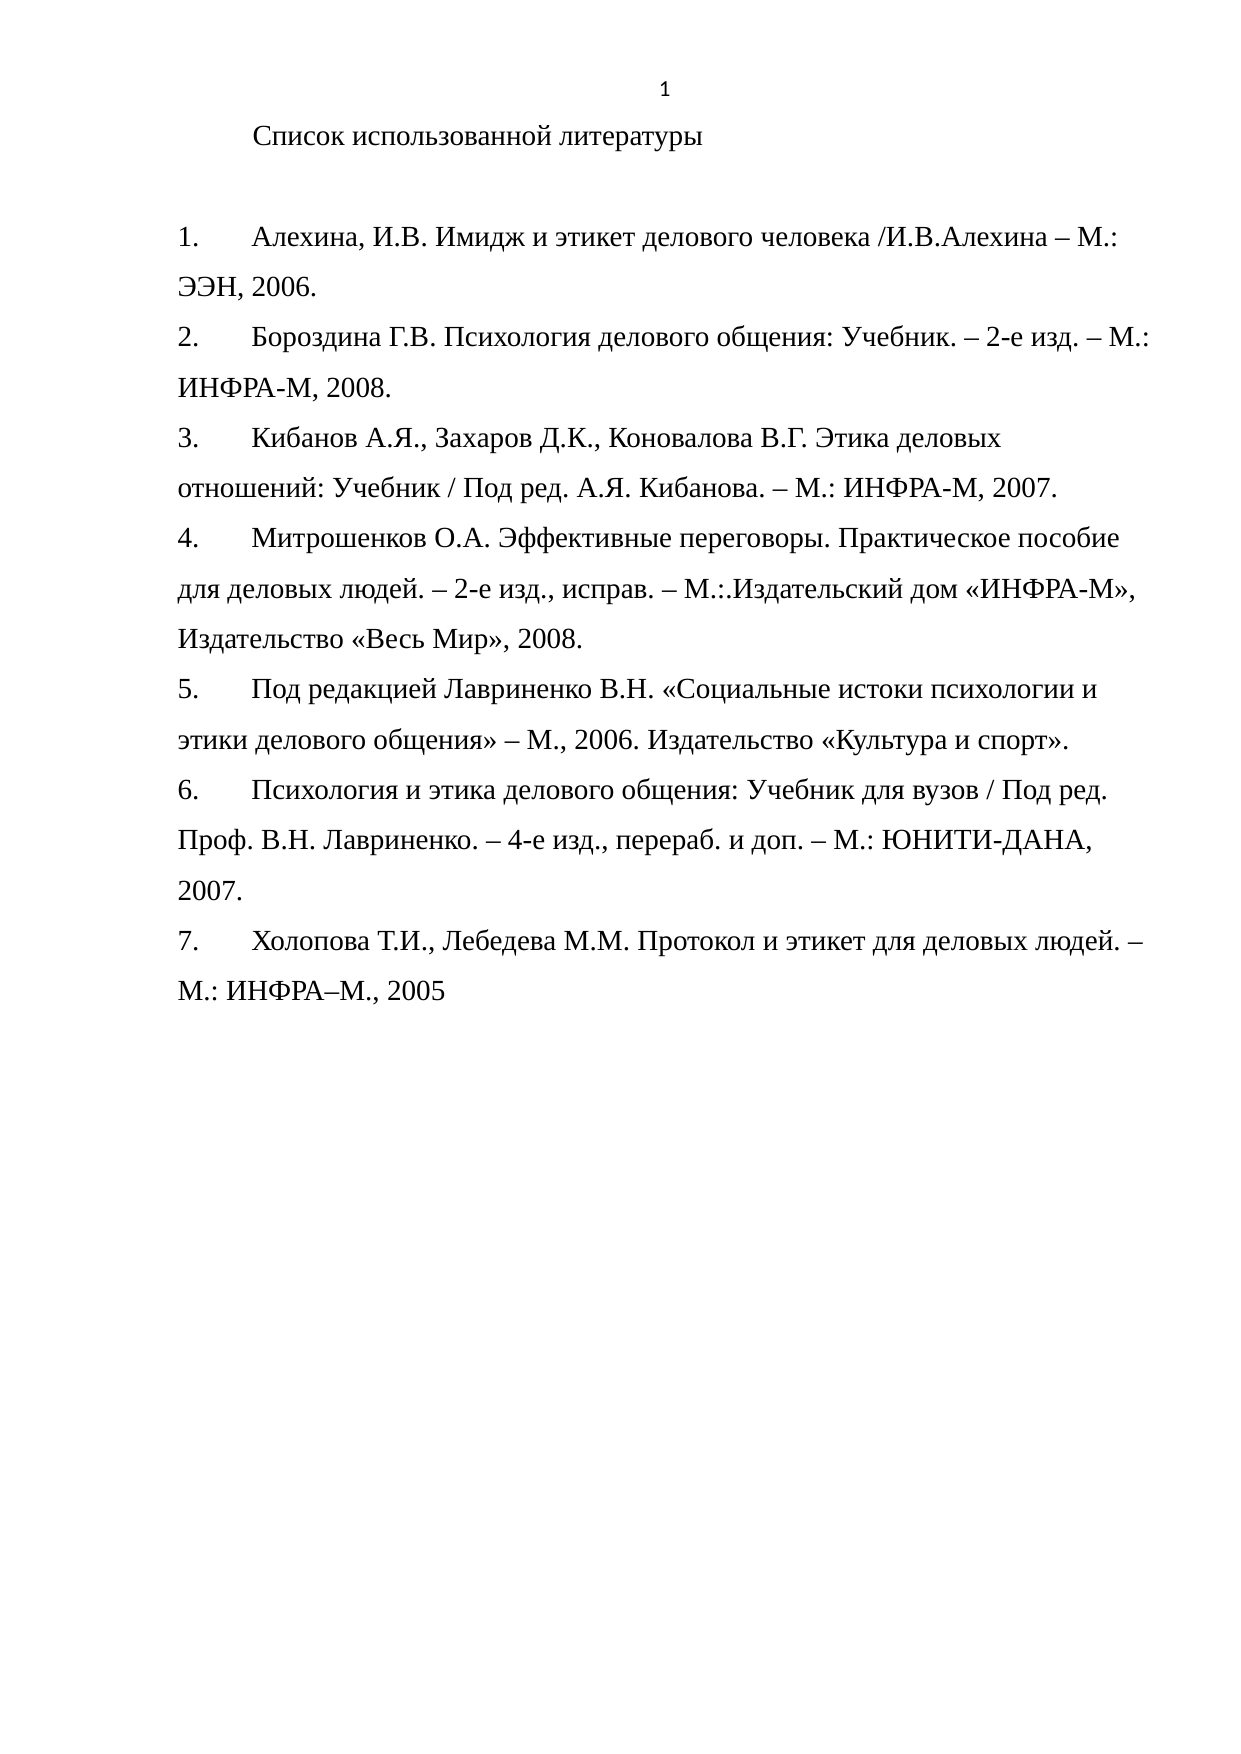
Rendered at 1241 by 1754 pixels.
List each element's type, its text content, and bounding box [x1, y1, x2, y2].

list Психология и этика делового общения: Учебник для вузов / Под ред. Проф. В.Н. Лавриненко. – 4-е изд., перераб. и доп. – М.: ЮНИТИ-ДАНА, 2007. [177, 772, 1152, 906]
list Митрошенков О.А. Эффективные переговоры. Практическое пособие для деловых людей. – 2-е изд., исправ. – М.:.Издательский дом «ИНФРА-М», Издательство «Весь Мир», 2008. [177, 521, 1152, 655]
list Алехина, И.В. Имидж и этикет делового человека /И.В.Алехина – М.: ЭЭН, 2006. [177, 219, 1152, 303]
list Бороздина Г.В. Психология делового общения: Учебник. – 2-е изд. – М.: ИНФРА-М, 2008. [177, 319, 1152, 403]
list Под редакцией Лавриненко В.Н. «Социальные истоки психологии и этики делового общения» – М., 2006. Издательство «Культура и спорт». [177, 672, 1152, 755]
list Кибанов А.Я., Захаров Д.К., Коновалова В.Г. Этика деловых отношений: Учебник / Под ред. А.Я. Кибанова. – М.: ИНФРА-М, 2007. [177, 420, 1152, 504]
list Холопова Т.И., Лебедева М.М. Протокол и этикет для деловых людей. – М.: ИНФРА–М., 2005 [177, 923, 1152, 1007]
text Список использованной литературы [177, 118, 1152, 152]
